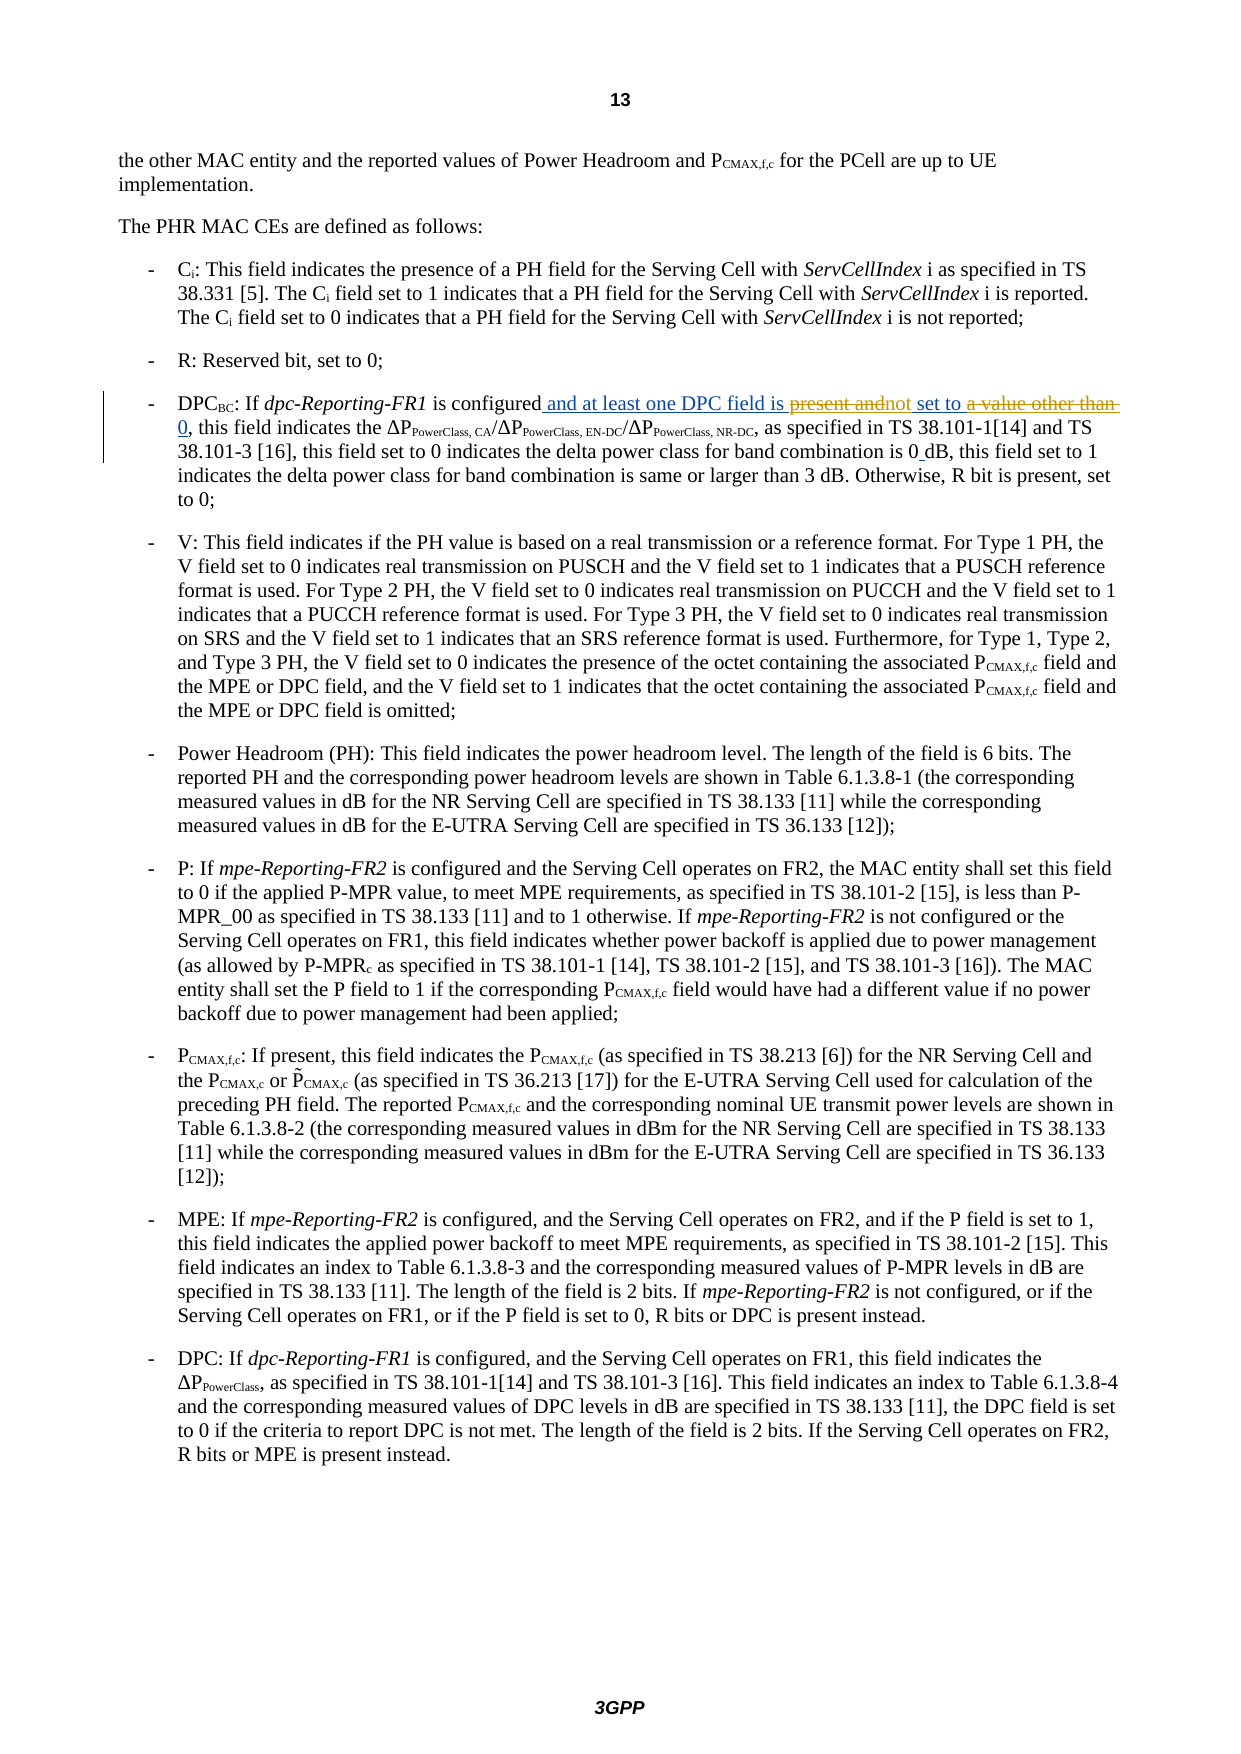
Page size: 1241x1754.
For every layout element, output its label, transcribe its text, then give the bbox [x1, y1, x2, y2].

text - DPC: If dpc-Reporting-FR1 is configured, and the Serving Cell operates on FR1, this field indicates the ΔPPowerClass, as specified in TS 38.101-1[14] and TS 38.101-3 [16]. This field indicates an index to Table 6.1.3.8-4 and the corresponding measured values of DPC levels in dB are specified in TS 38.133 [11], the DPC field is set to 0 if the criteria to report DPC is not met. The length of the field is 2 bits. If the Serving Cell operates on FR2, R bits or MPE is present instead. [148, 1346, 1122, 1466]
text - Power Headroom (PH): This field indicates the power headroom level. The length of the field is 6 bits. The reported PH and the corresponding power headroom levels are shown in Table 6.1.3.8-1 (the corresponding measured values in dB for the NR Serving Cell are specified in TS 38.133 [11] while the corresponding measured values in dB for the E-UTRA Serving Cell are specified in TS 36.133 [12]); [148, 741, 1122, 837]
text - PCMAX,f,c: If present, this field indicates the PCMAX,f,c (as specified in TS 38.213 [6]) for the NR Serving Cell and the PCMAX,c or P̃CMAX,c (as specified in TS 36.213 [17]) for the E-UTRA Serving Cell used for calculation of the preceding PH field. The reported PCMAX,f,c and the corresponding nominal UE transmit power levels are shown in Table 6.1.3.8-2 (the corresponding measured values in dBm for the NR Serving Cell are specified in TS 38.133 [11] while the corresponding measured values in dBm for the E-UTRA Serving Cell are specified in TS 36.133 [12]); [148, 1043, 1122, 1188]
text - V: This field indicates if the PH value is based on a real transmission or a reference format. For Type 1 PH, the V field set to 0 indicates real transmission on PUSCH and the V field set to 1 indicates that a PUSCH reference format is used. For Type 2 PH, the V field set to 0 indicates real transmission on PUCCH and the V field set to 1 indicates that a PUCCH reference format is used. For Type 3 PH, the V field set to 0 indicates real transmission on SRS and the V field set to 1 indicates that an SRS reference format is used. Furthermore, for Type 1, Type 2, and Type 3 PH, the V field set to 0 indicates the presence of the octet containing the associated PCMAX,f,c field and the MPE or DPC field, and the V field set to 1 indicates that the octet containing the associated PCMAX,f,c field and the MPE or DPC field is omitted; [148, 530, 1122, 722]
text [118, 147, 1122, 196]
text - MPE: If mpe-Reporting-FR2 is configured, and the Serving Cell operates on FR2, and if the P field is set to 1, this field indicates the applied power backoff to meet MPE requirements, as specified in TS 38.101-2 [15]. This field indicates an index to Table 6.1.3.8-3 and the corresponding measured values of P-MPR levels in dB are specified in TS 38.133 [11]. The length of the field is 2 bits. If mpe-Reporting-FR2 is not configured, or if the Serving Cell operates on FR1, or if the P field is set to 0, R bits or DPC is present instead. [148, 1207, 1122, 1327]
text - Ci: This field indicates the presence of a PH field for the Serving Cell with ServCellIndex i as specified in TS 38.331 [5]. The Ci field set to 1 indicates that a PH field for the Serving Cell with ServCellIndex i is reported. The Ci field set to 0 indicates that a PH field for the Serving Cell with ServCellIndex i is not reported; [148, 257, 1122, 329]
text The PHR MAC CEs are defined as follows: [118, 214, 1122, 238]
text - DPCBC: If dpc-Reporting-FR1 is configured, this field indicates the ΔPPowerClass, CA/ΔPPowerClass, EN-DC/ΔPPowerClass, NR-DC, as specified in TS 38.101-1[14] and TS 38.101-3 [16], this field set to 0 indicates the delta power class for band combination is 0dB, this field set to 1 indicates the delta power class for band combination is same or larger than 3 dB. Otherwise, R bit is present, set to 0; [148, 391, 1122, 511]
text - P: If mpe-Reporting-FR2 is configured and the Serving Cell operates on FR2, the MAC entity shall set this field to 0 if the applied P-MPR value, to meet MPE requirements, as specified in TS 38.101-2 [15], is less than P-MPR_00 as specified in TS 38.133 [11] and to 1 otherwise. If mpe-Reporting-FR2 is not configured or the Serving Cell operates on FR1, this field indicates whether power backoff is applied due to power management (as allowed by P-MPRc as specified in TS 38.101-1 [14], TS 38.101-2 [15], and TS 38.101-3 [16]). The MAC entity shall set the P field to 1 if the corresponding PCMAX,f,c field would have had a different value if no power backoff due to power management had been applied; [148, 856, 1122, 1025]
text - R: Reserved bit, set to 0; [148, 348, 1122, 372]
